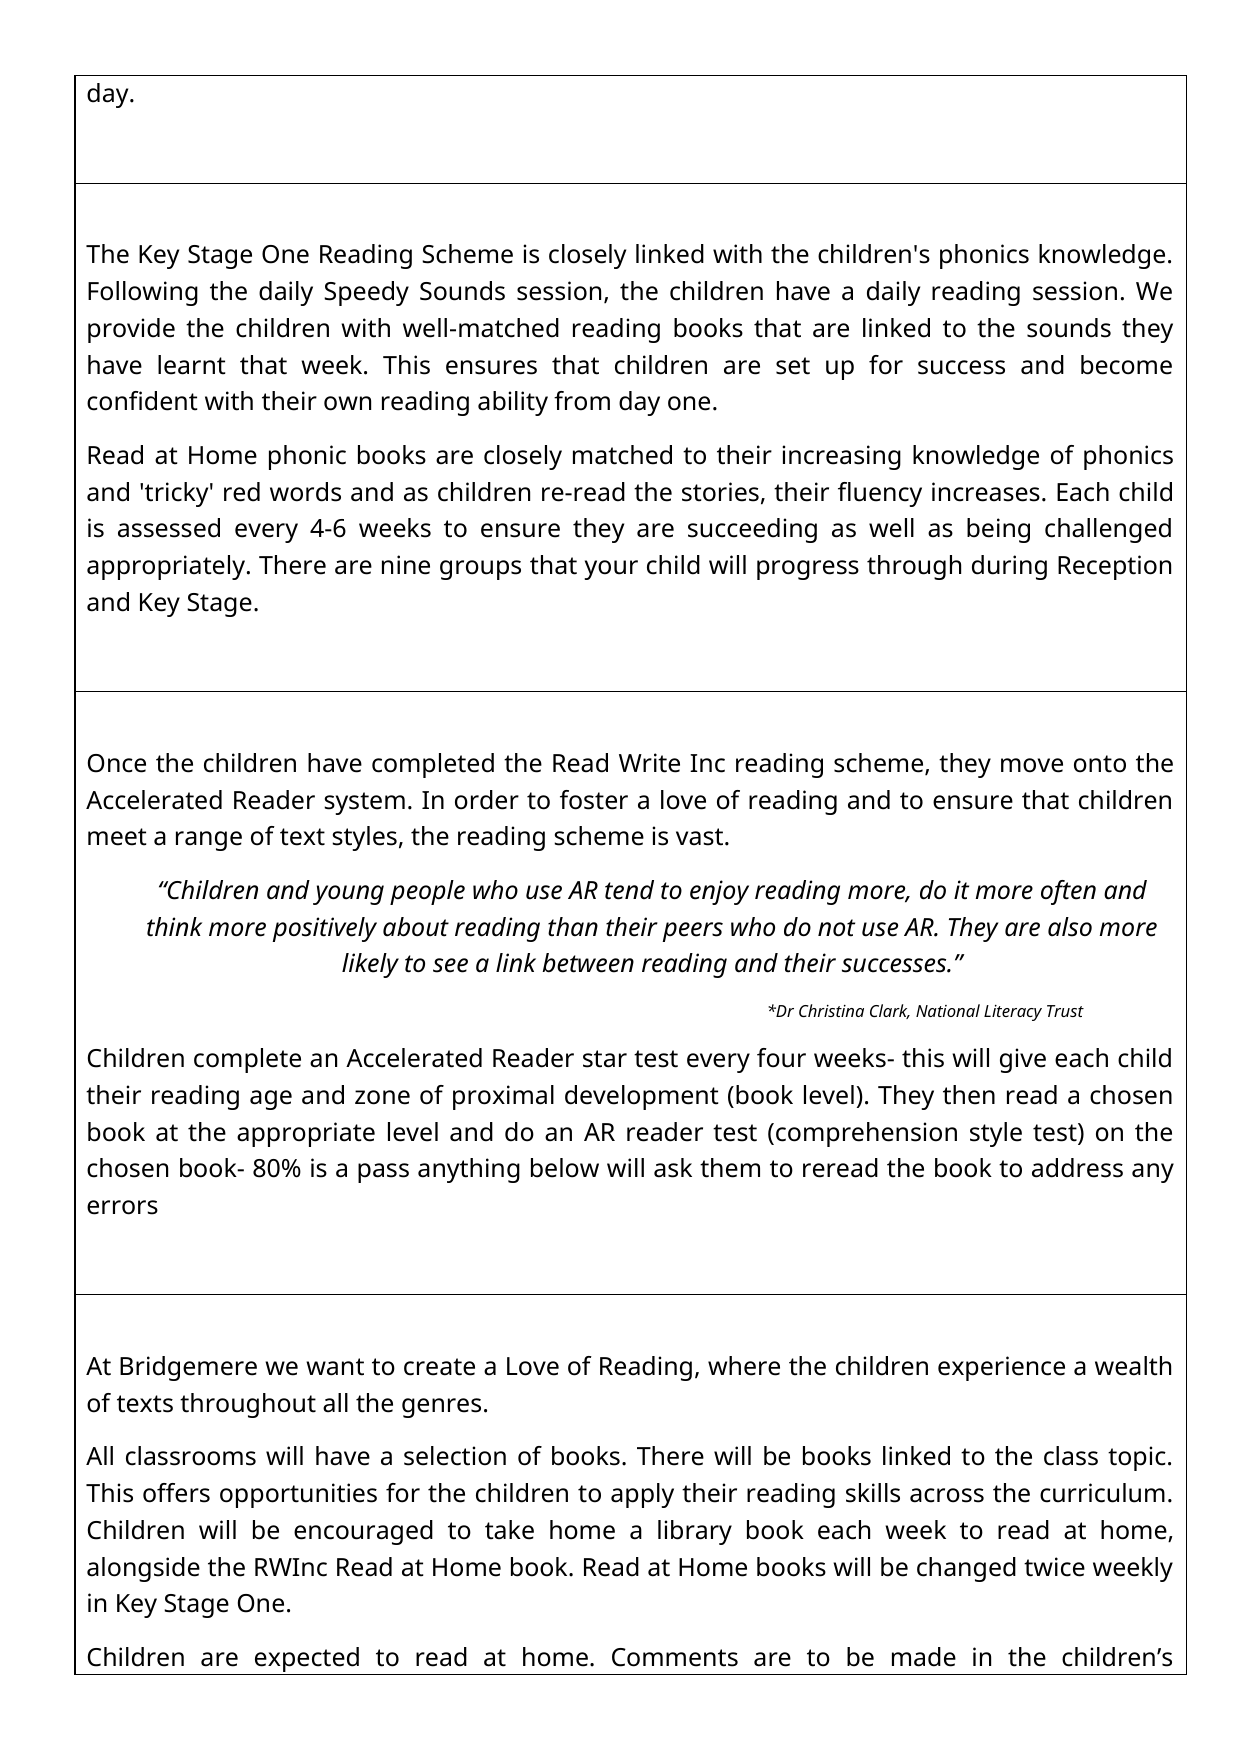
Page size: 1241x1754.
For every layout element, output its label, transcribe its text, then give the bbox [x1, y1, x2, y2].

table_cell Once the children have completed the Read Write Inc reading scheme, they move onto the Accelerated Reader system. In order to foster a love of reading and to ensure that children meet a range of text styles, the reading scheme is vast. “Children and young people who use AR tend to enjoy reading more, do it more often and think more positively about reading than their peers who do not use AR. They are also more likely to see a link between reading and their successes.” *Dr Christina Clark, National Literacy Trust Children complete an Accelerated Reader star test every four weeks- this will give each child their reading age and zone of proximal development (book level). They then read a chosen book at the appropriate level and do an AR reader test (comprehension style test) on the chosen book- 80% is a pass anything below will ask them to reread the book to address any errors [76, 692, 1186, 1294]
table_cell The Key Stage One Reading Scheme is closely linked with the children's phonics knowledge. Following the daily Speedy Sounds session, the children have a daily reading session. We provide the children with well-matched reading books that are linked to the sounds they have learnt that week. This ensures that children are set up for success and become confident with their own reading ability from day one. Read at Home phonic books are closely matched to their increasing knowledge of phonics and 'tricky' red words and as children re-read the stories, their fluency increases. Each child is assessed every 4-6 weeks to ensure they are succeeding as well as being challenged appropriately. There are nine groups that your child will progress through during Reception and Key Stage. [76, 184, 1186, 691]
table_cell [76, 76, 1186, 182]
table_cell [76, 1295, 1186, 1673]
